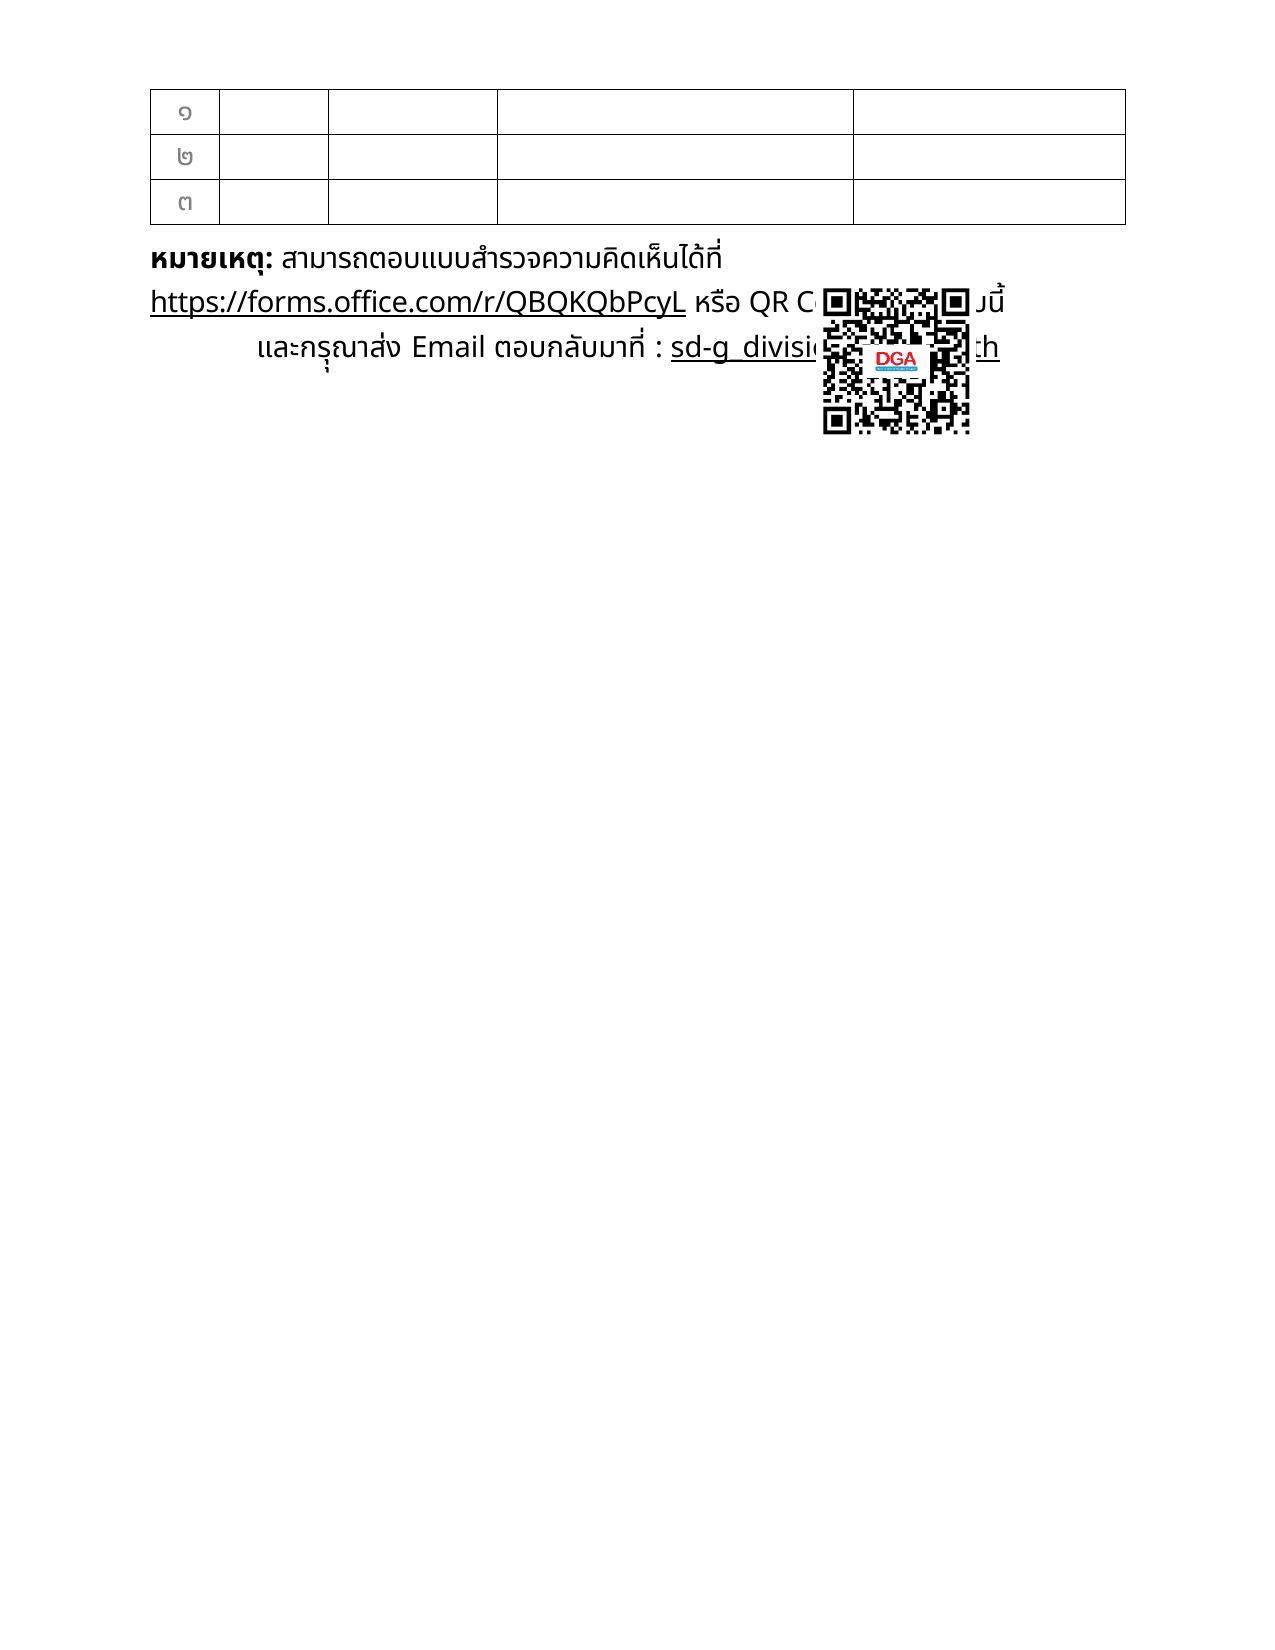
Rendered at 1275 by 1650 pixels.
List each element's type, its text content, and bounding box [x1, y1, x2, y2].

table_cell [498, 135, 853, 179]
table_cell [220, 90, 328, 134]
table_cell [329, 180, 497, 224]
table_cell ๑ [151, 90, 219, 134]
table_cell [854, 180, 1125, 224]
table_cell [854, 135, 1125, 179]
table_cell [854, 90, 1125, 134]
picture [816, 280, 977, 442]
table_cell [329, 135, 497, 179]
table_cell [498, 90, 853, 134]
table_cell [498, 180, 853, 224]
table_cell ๒ [151, 135, 219, 179]
table_cell [220, 135, 328, 179]
table_cell [220, 180, 328, 224]
table_cell [329, 90, 497, 134]
table_cell ๓ [151, 180, 219, 224]
text หมายเหตุ: สามารถตอบแบบสำรวจความคิดเห็นได้ที่ https://forms.office.com/r/QBQKQbPcyL หรือ QR Code ตามที่แนบนี้ และกรุุณาส่ง Email ตอบกลับมาที่ : sd-g_division@dga.or.th [150, 237, 1125, 370]
